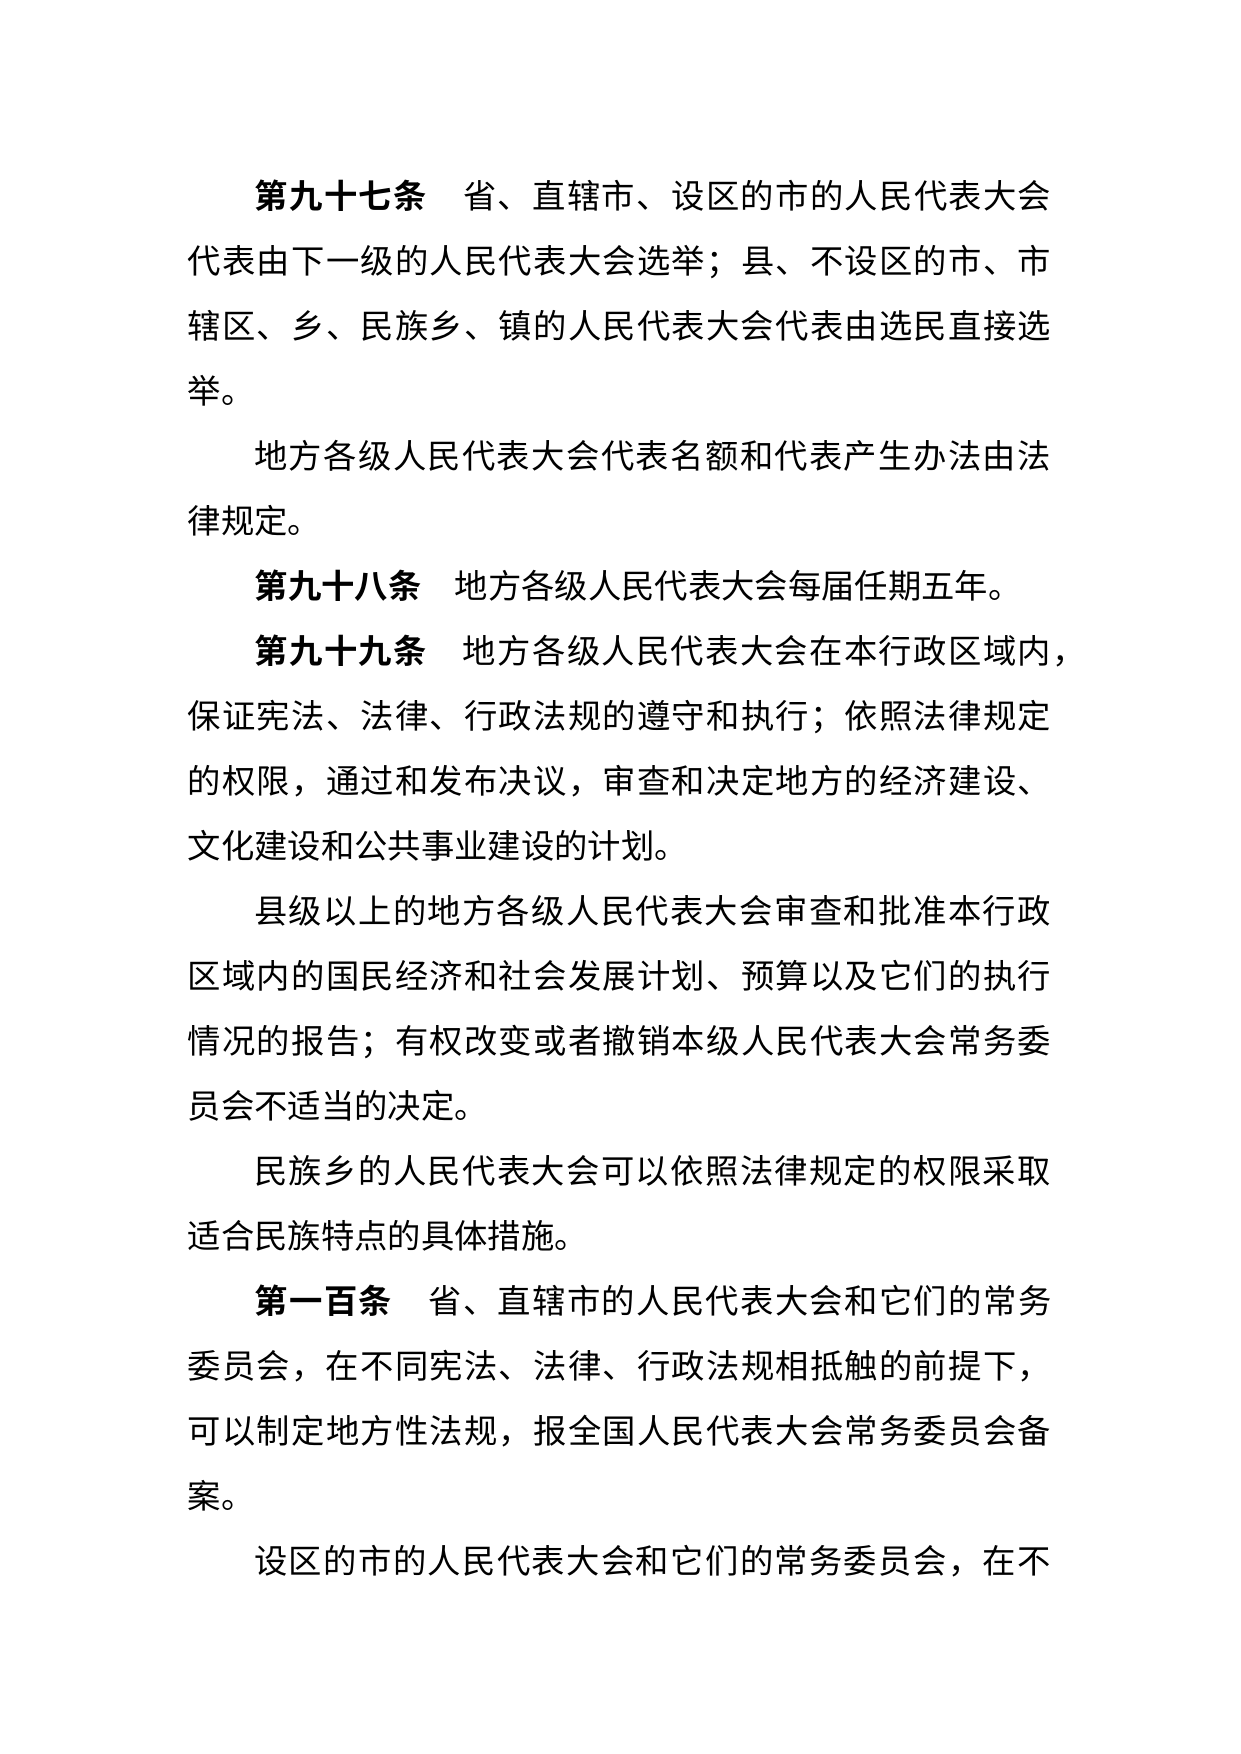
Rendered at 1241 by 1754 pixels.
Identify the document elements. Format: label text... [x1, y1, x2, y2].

text 第一百条 省、直辖市的人民代表大会和它们的常务委员会，在不同宪法、法律、行政法规相抵触的前提下，可以制定地方性法规，报全国人民代表大会常务委员会备案。 [187, 1267, 1053, 1527]
text 第九十八条 地方各级人民代表大会每届任期五年。 [187, 552, 1053, 617]
text 县级以上的地方各级人民代表大会审查和批准本行政区域内的国民经济和社会发展计划、预算以及它们的执行情况的报告；有权改变或者撤销本级人民代表大会常务委员会不适当的决定。 [187, 877, 1053, 1137]
text 第九十九条 地方各级人民代表大会在本行政区域内，保证宪法、法律、行政法规的遵守和执行；依照法律规定的权限，通过和发布决议，审查和决定地方的经济建设、文化建设和公共事业建设的计划。 [187, 617, 1053, 877]
text 地方各级人民代表大会代表名额和代表产生办法由法律规定。 [187, 422, 1053, 552]
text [187, 1527, 1053, 1592]
text 第九十七条 省、直辖市、设区的市的人民代表大会代表由下一级的人民代表大会选举；县、不设区的市、市辖区、乡、民族乡、镇的人民代表大会代表由选民直接选举。 [187, 162, 1053, 422]
text 民族乡的人民代表大会可以依照法律规定的权限采取适合民族特点的具体措施。 [187, 1137, 1053, 1267]
